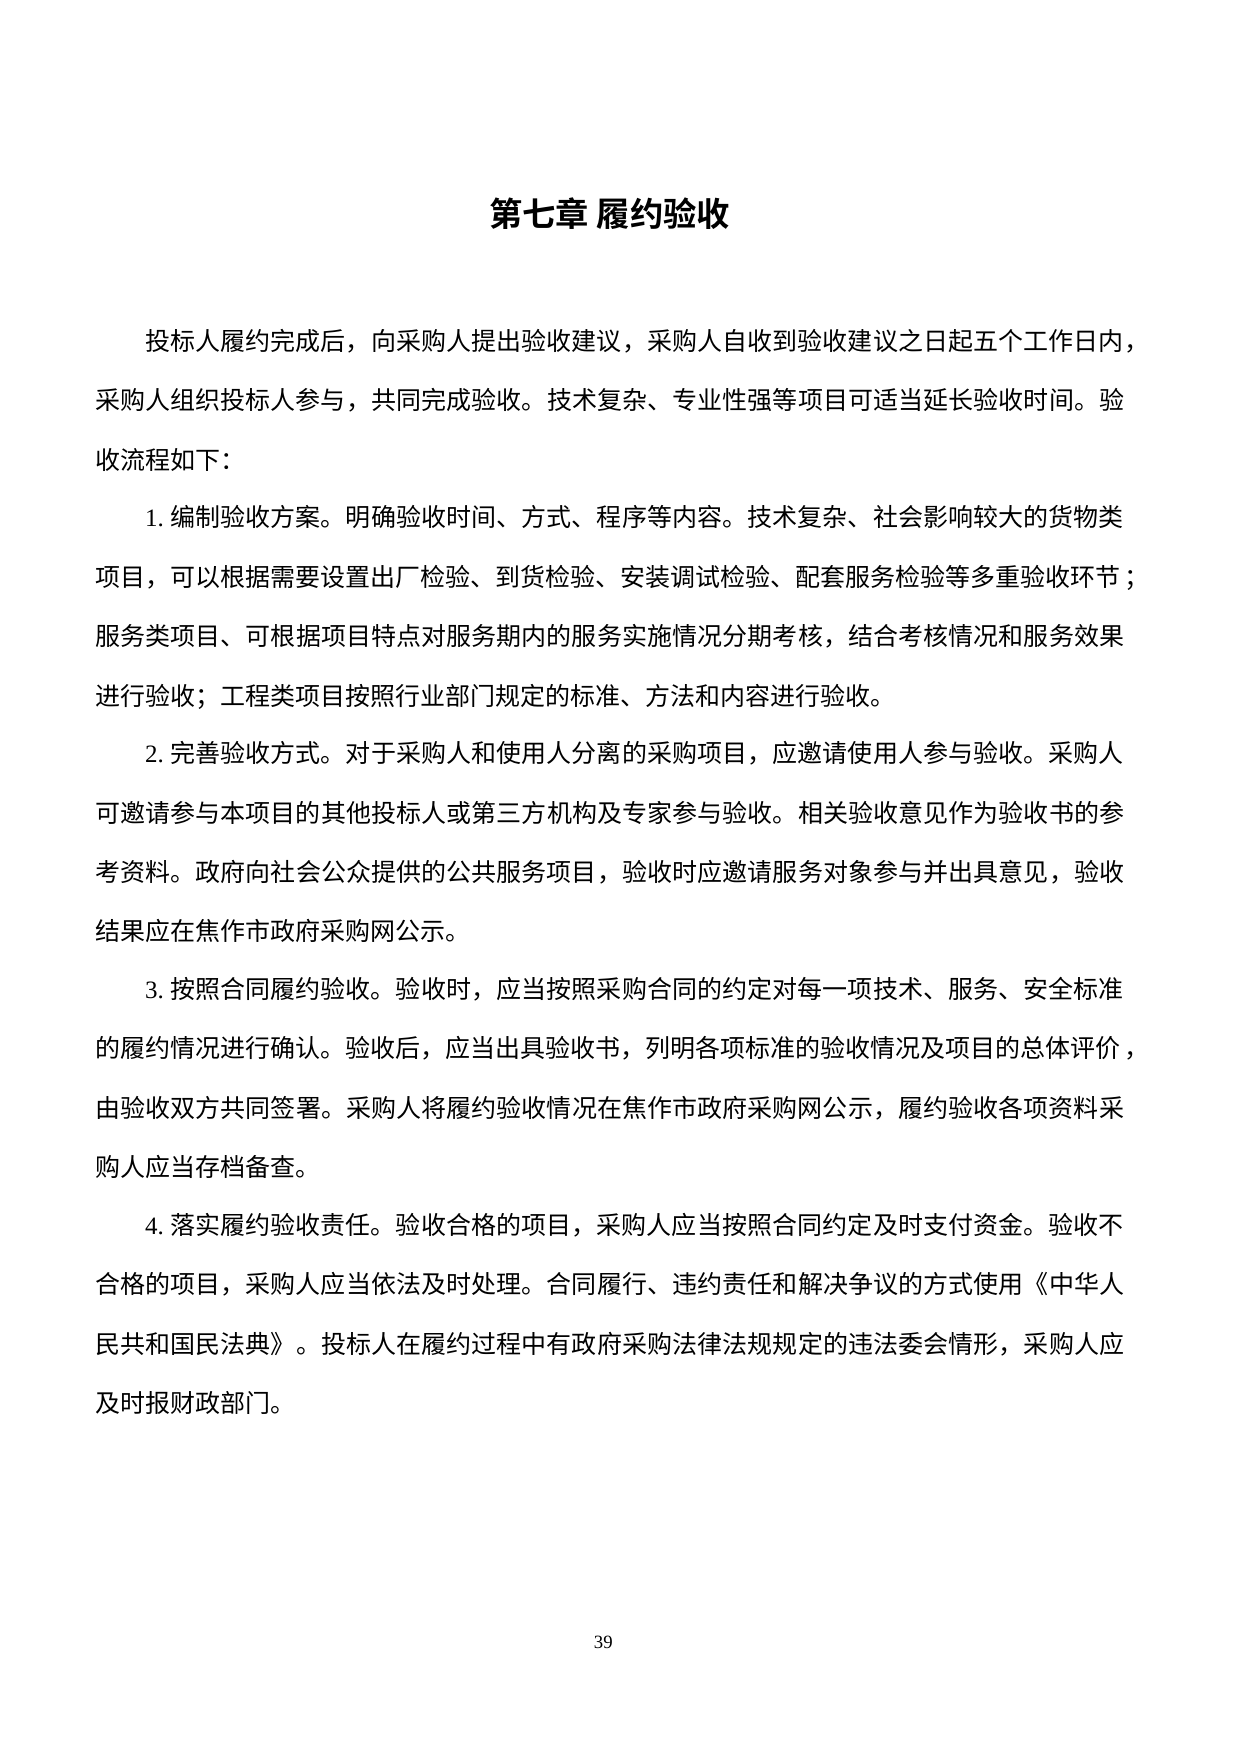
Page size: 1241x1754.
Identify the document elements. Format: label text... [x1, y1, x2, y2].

list 落实履约验收责任。验收合格的项目，采购人应当按照合同约定及时支付资金。验收不合格的项目，采购人应当依法及时处理。合同履行、违约责任和解决争议的方式使用《中华人民共和国民法典》。投标人在履约过程中有政府采购法律法规规定的违法委会情形，采购人应及时报财政部门。 [95, 1204, 1124, 1421]
list 编制验收方案。明确验收时间、方式、程序等内容。技术复杂、社会影响较大的货物类项目，可以根据需要设置出厂检验、到货检验、安装调试检验、配套服务检验等多重验收环节；服务类项目、可根据项目特点对服务期内的服务实施情况分期考核，结合考核情况和服务效果进行验收；工程类项目按照行业部门规定的标准、方法和内容进行验收。 [95, 496, 1124, 714]
subtitle 第七章 履约验收 [95, 173, 1124, 252]
text 投标人履约完成后，向采购人提出验收建议，采购人自收到验收建议之日起五个工作日内，采购人组织投标人参与，共同完成验收。技术复杂、专业性强等项目可适当延长验收时间。验收流程如下： [95, 320, 1124, 478]
list 完善验收方式。对于采购人和使用人分离的采购项目，应邀请使用人参与验收。采购人可邀请参与本项目的其他投标人或第三方机构及专家参与验收。相关验收意见作为验收书的参考资料。政府向社会公众提供的公共服务项目，验收时应邀请服务对象参与并出具意见，验收结果应在焦作市政府采购网公示。 [95, 732, 1124, 950]
list 按照合同履约验收。验收时，应当按照采购合同的约定对每一项技术、服务、安全标准的履约情况进行确认。验收后，应当出具验收书，列明各项标准的验收情况及项目的总体评价，由验收双方共同签署。采购人将履约验收情况在焦作市政府采购网公示，履约验收各项资料采购人应当存档备查。 [95, 968, 1124, 1186]
